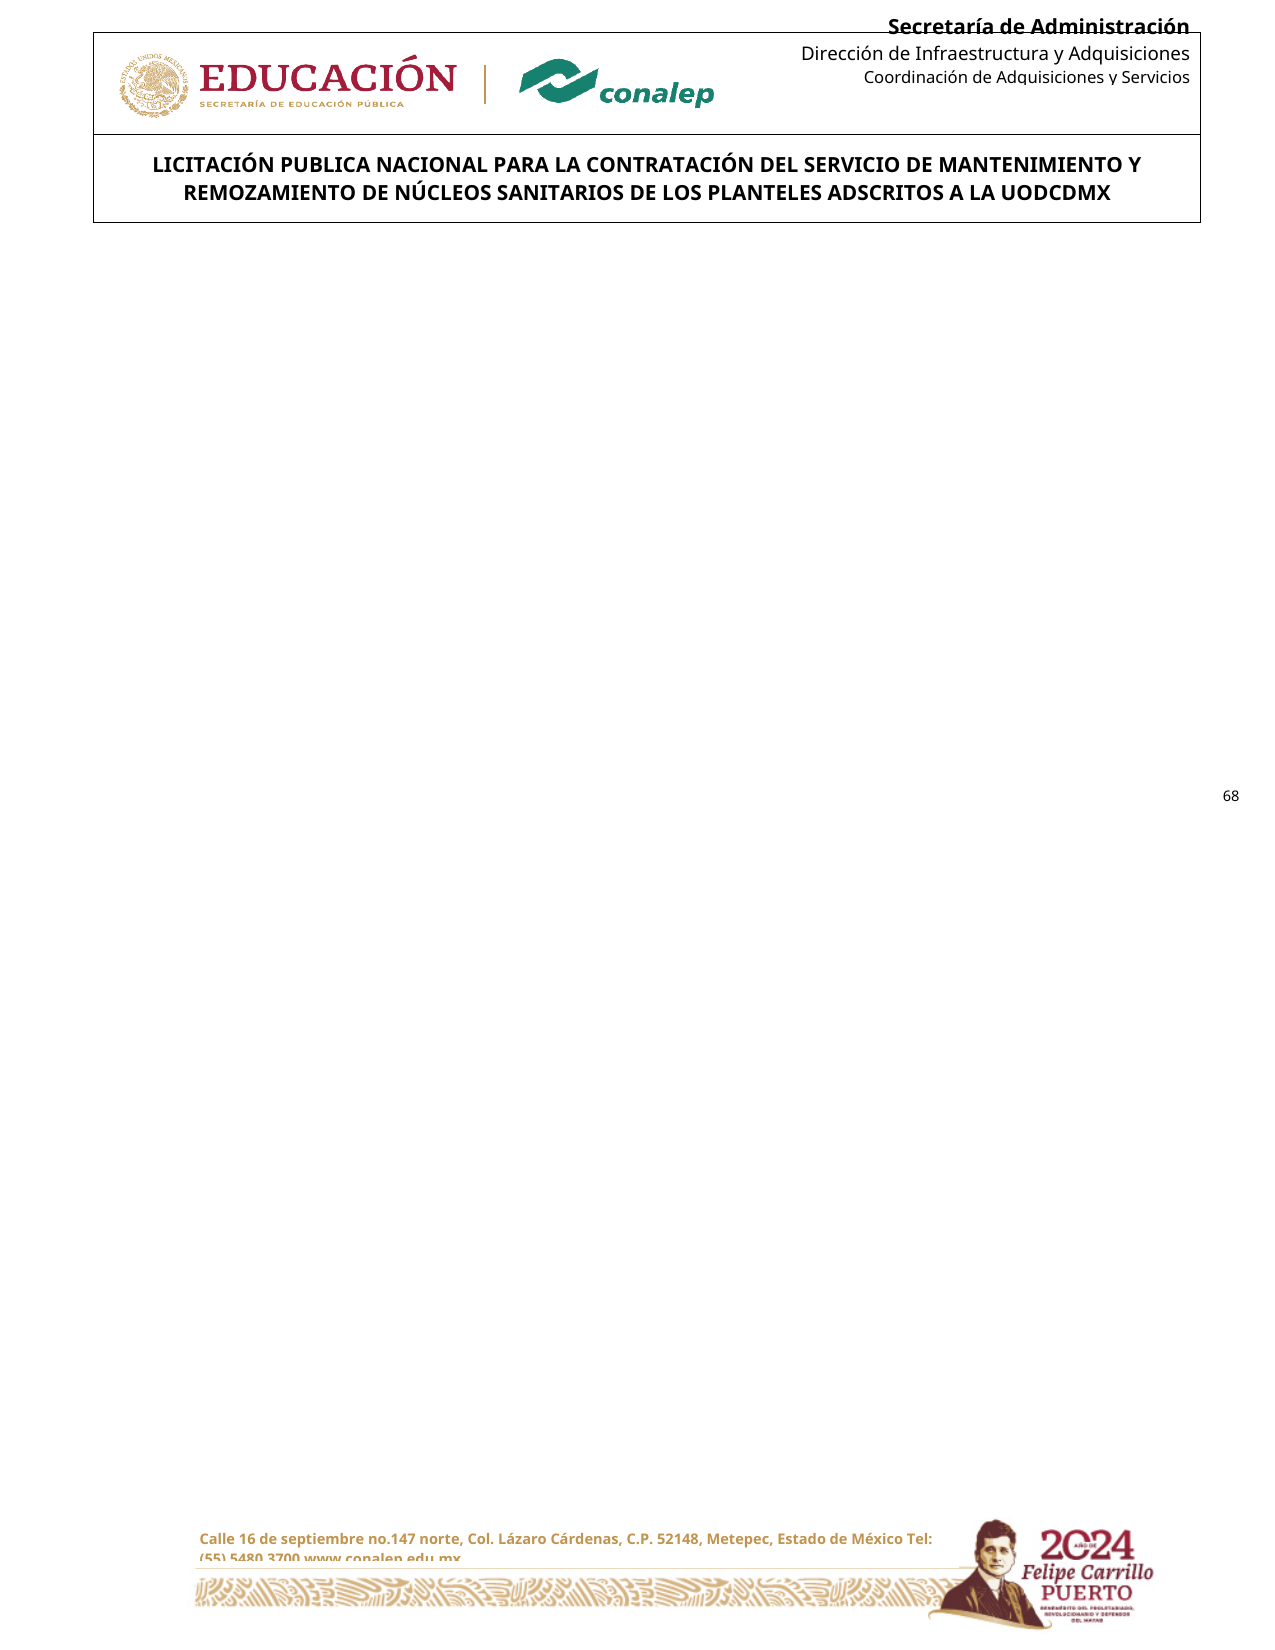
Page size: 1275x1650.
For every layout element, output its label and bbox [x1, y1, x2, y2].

picture [119, 53, 457, 118]
picture [85, 1496, 1261, 1650]
picture [501, 46, 751, 119]
